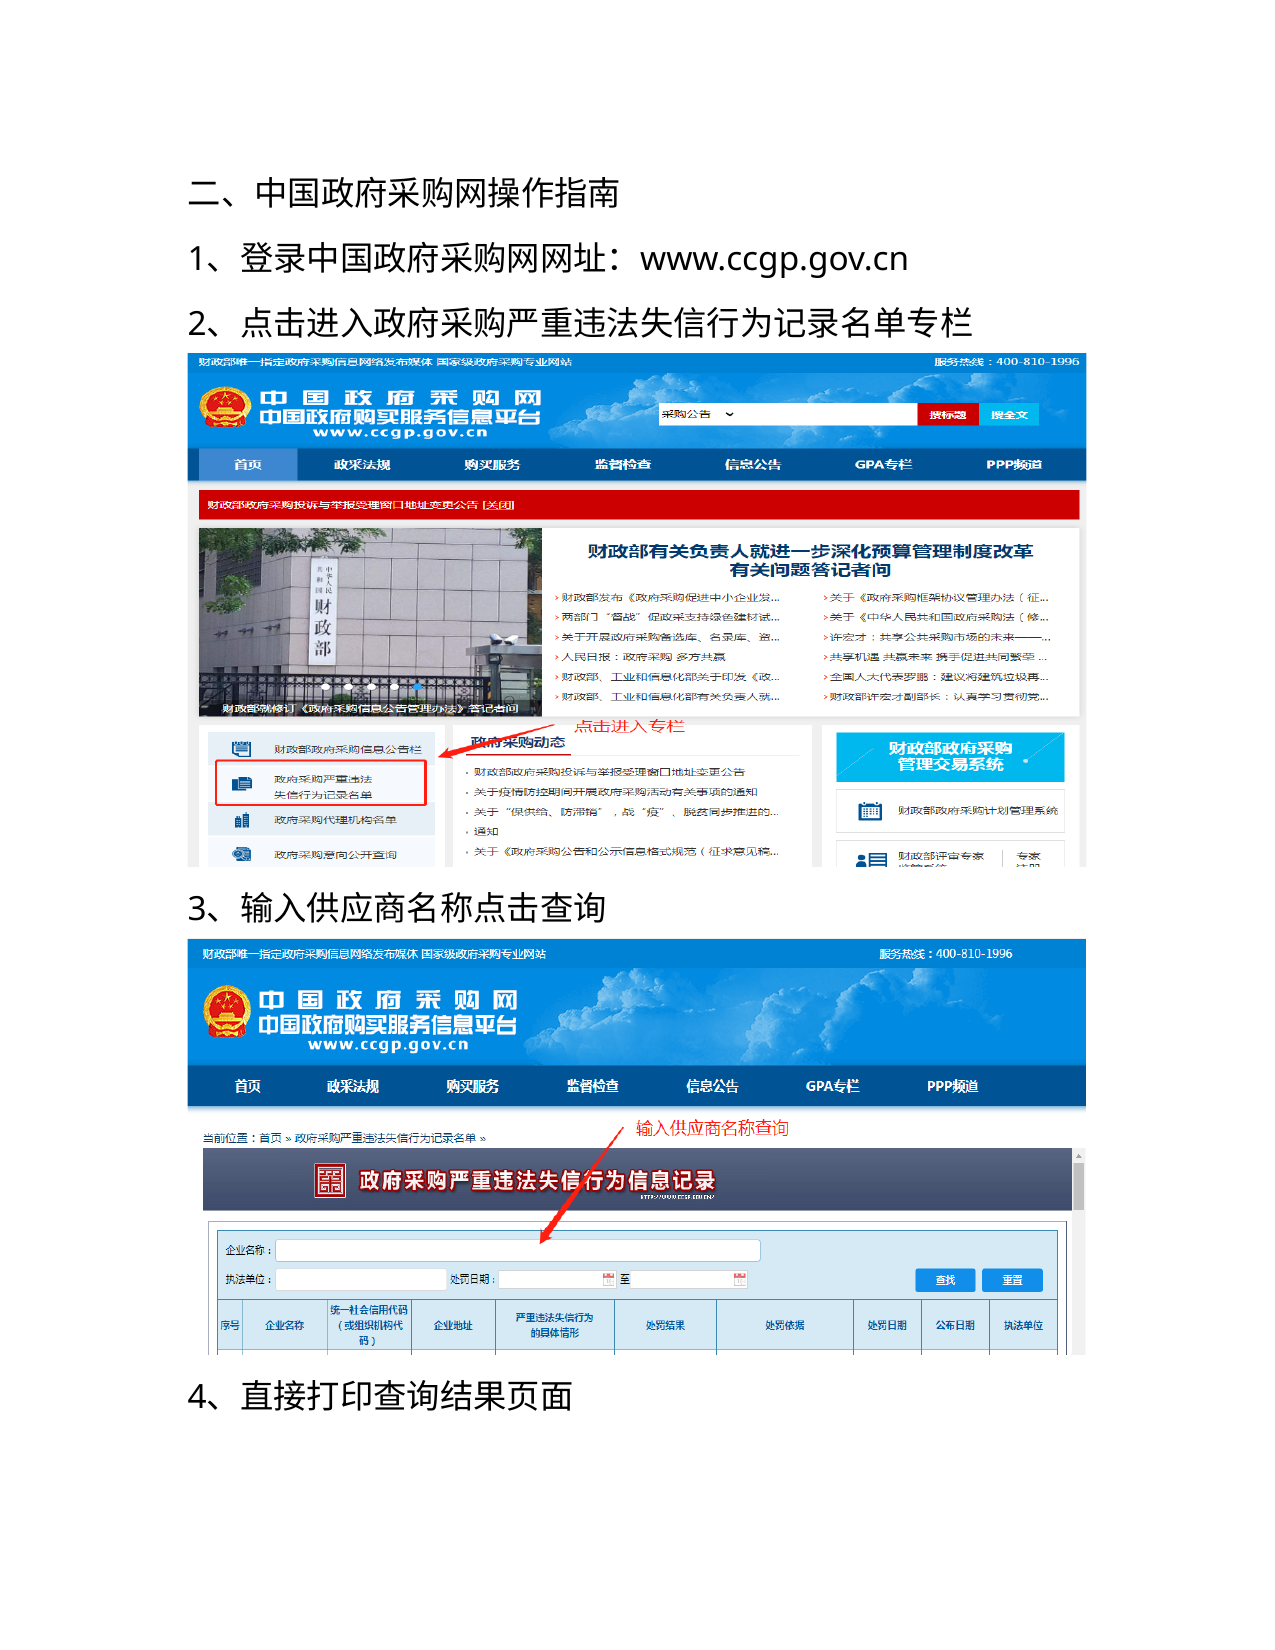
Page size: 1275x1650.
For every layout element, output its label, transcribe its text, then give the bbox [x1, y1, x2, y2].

list 登录中国政府采购网网址：www.ccgp.gov.cn [187, 224, 1087, 289]
text 二、中国政府采购网操作指南 [187, 159, 1087, 224]
picture [187, 938, 1086, 1355]
list 3、输入供应商名称点击查询 [187, 874, 1087, 939]
list 点击进入政府采购严重违法失信行为记录名单专栏 [187, 289, 1087, 353]
picture [187, 353, 1087, 867]
list 4、直接打印查询结果页面 [187, 1361, 1087, 1426]
